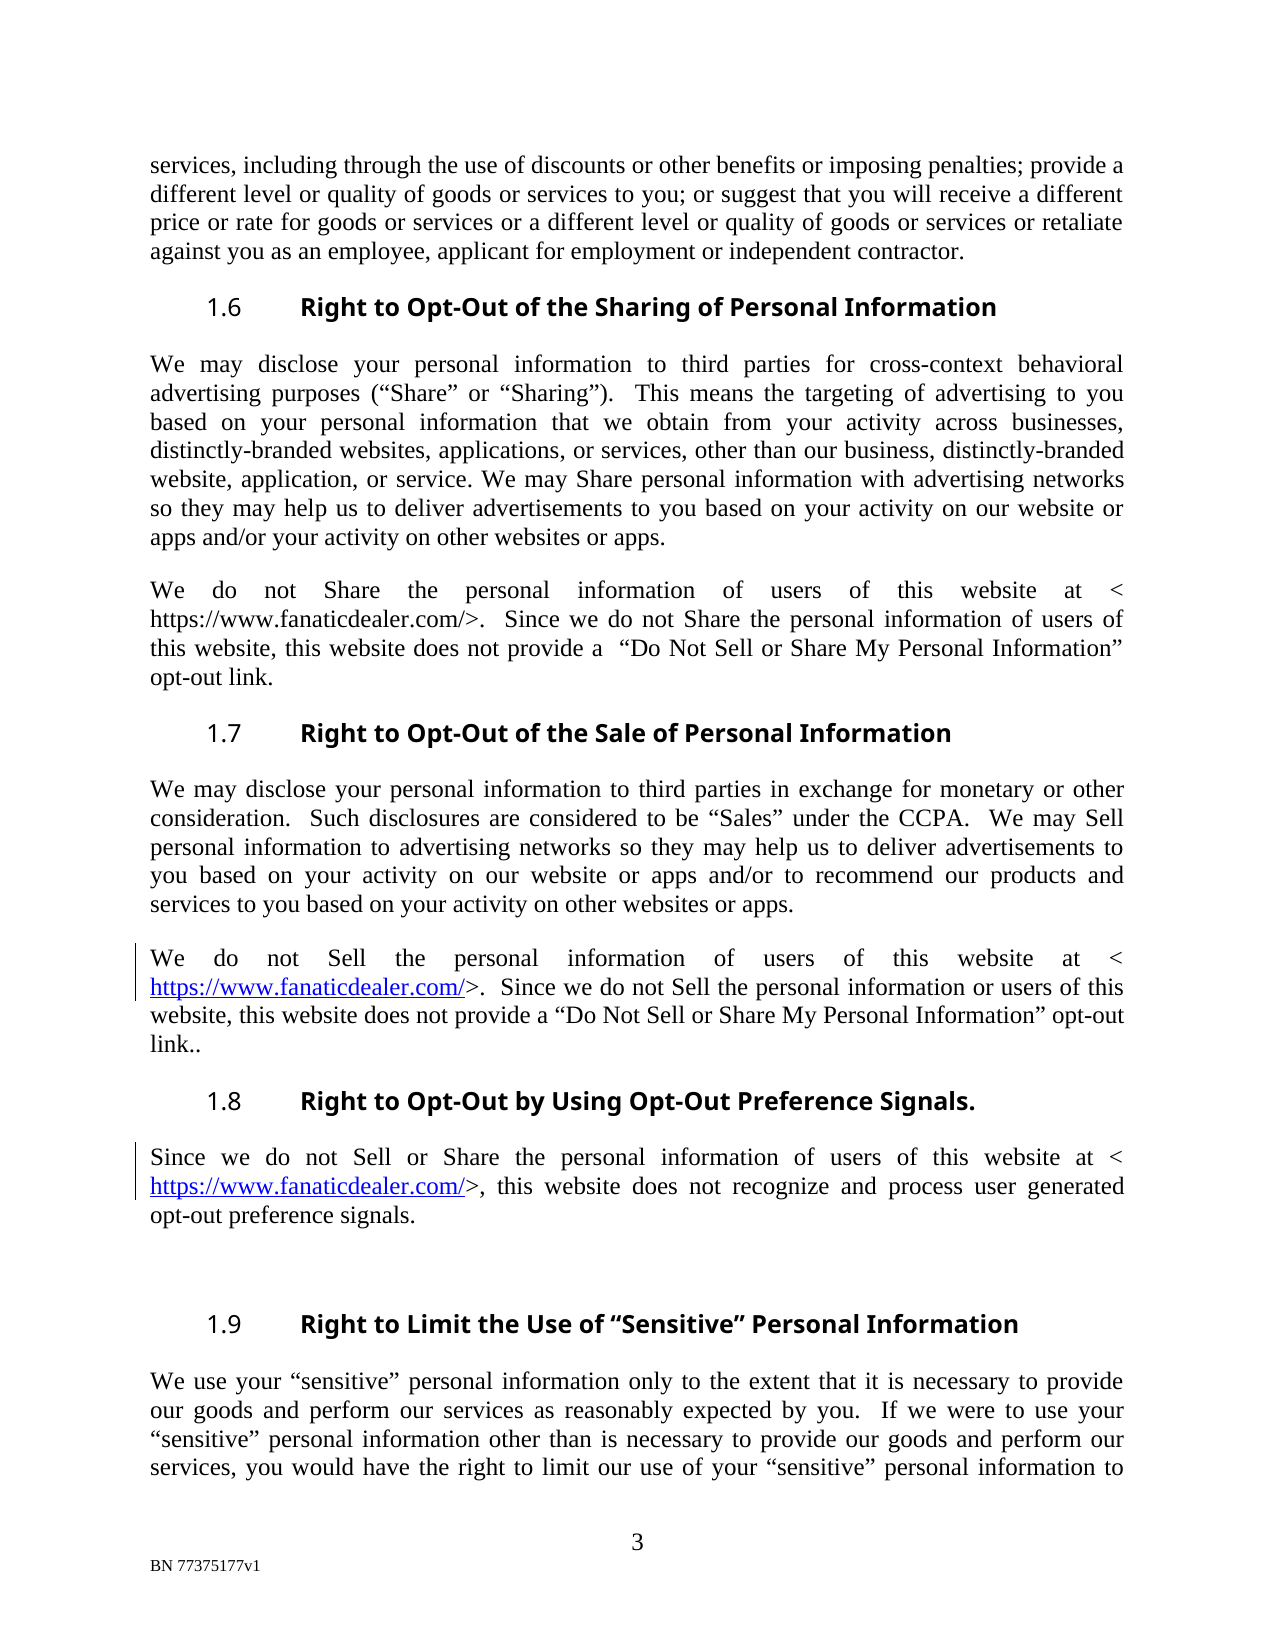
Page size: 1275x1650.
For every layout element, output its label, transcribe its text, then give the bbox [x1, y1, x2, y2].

subtitle Right to Opt-Out of the Sale of Personal Information [206, 715, 1125, 749]
subtitle Right to Opt-Out by Using Opt-Out Preference Signals. [206, 1083, 1125, 1117]
subtitle Right to Limit the Use of “Sensitive” Personal Information [206, 1307, 1125, 1341]
text We may disclose your personal information to third parties in exchange for monetary or other consideration. Such disclosures are considered to be “Sales” under the CCPA. We may Sell personal information to advertising networks so they may help us to deliver advertisements to you based on your activity on our website or apps and/or to recommend our products and services to you based on your activity on other websites or apps. [150, 774, 1125, 918]
text Since we do not Sell or Share the personal information of users of this website at <https://www.fanaticdealer.com/>, this website does not recognize and process user generated opt-out preference signals. [150, 1142, 1125, 1228]
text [150, 1366, 1125, 1481]
text We do not Share the personal information of users of this website at < https://www.fanaticdealer.com/>. Since we do not Share the personal information of users of this website, this website does not provide a “Do Not Sell or Share My Personal Information” opt-out link. [150, 575, 1125, 690]
text We may disclose your personal information to third parties for cross-context behavioral advertising purposes (“Share” or “Sharing”). This means the targeting of advertising to you based on your personal information that we obtain from your activity across businesses, distinctly-branded websites, applications, or services, other than our business, distinctly-branded website, application, or service. We may Share personal information with advertising networks so they may help us to deliver advertisements to you based on your activity on our website or apps and/or your activity on other websites or apps. [150, 349, 1125, 550]
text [150, 150, 1125, 265]
text We do not Sell the personal information of users of this website at <https://www.fanaticdealer.com/>. Since we do not Sell the personal information or users of this website, this website does not provide a “Do Not Sell or Share My Personal Information” opt-out link.. [150, 943, 1125, 1058]
subtitle Right to Opt-Out of the Sharing of Personal Information [206, 290, 1125, 324]
